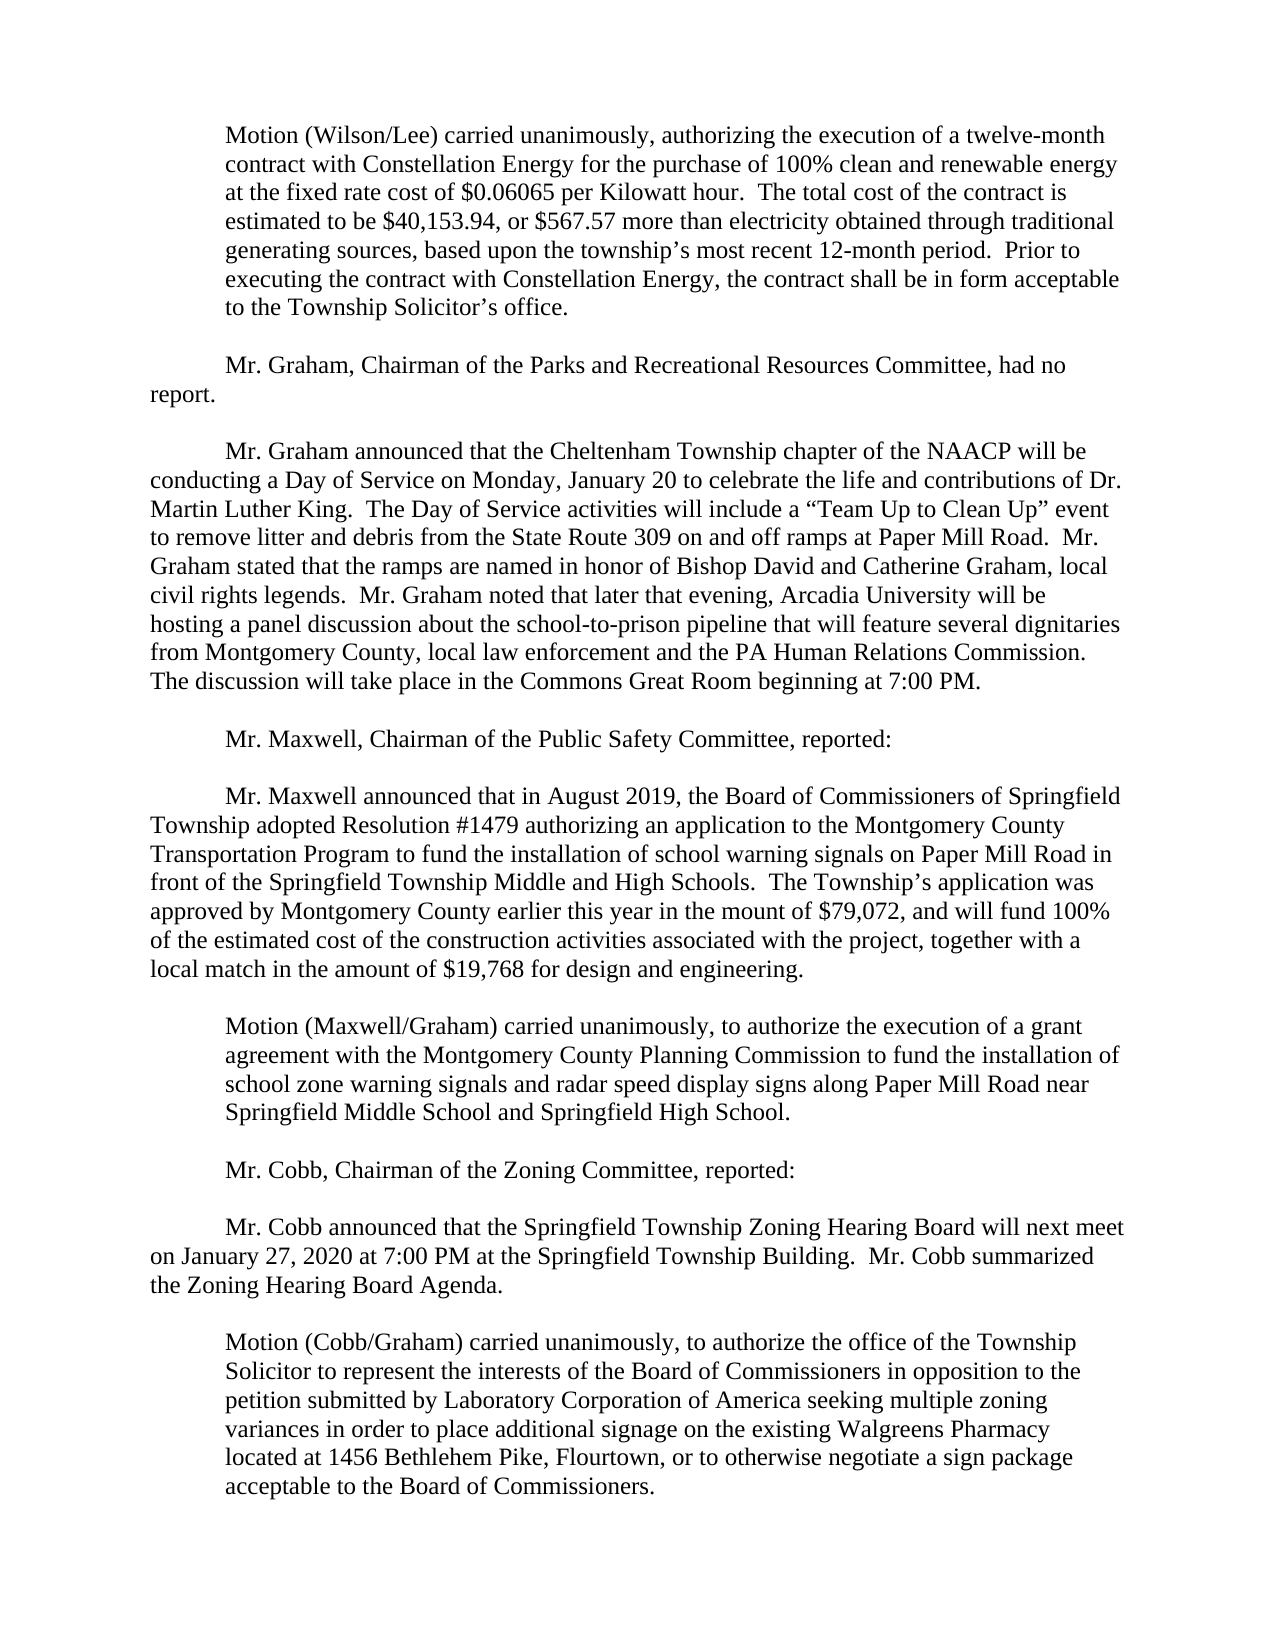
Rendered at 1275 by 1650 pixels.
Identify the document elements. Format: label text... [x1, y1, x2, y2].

text Motion (Cobb/Graham) carried unanimously, to authorize the office of the Township Solicitor to represent the interests of the Board of Commissioners in opposition to the petition submitted by Laboratory Corporation of America seeking multiple zoning variances in order to place additional signage on the existing Walgreens Pharmacy located at 1456 Bethlehem Pike, Flourtown, or to otherwise negotiate a sign package acceptable to the Board of Commissioners. [150, 1327, 1125, 1500]
text Mr. Graham, Chairman of the Parks and Recreational Resources Committee, had no report. [150, 350, 1125, 407]
text Motion (Wilson/Lee) carried unanimously, authorizing the execution of a twelve-month contract with Constellation Energy for the purchase of 100% clean and renewable energy at the fixed rate cost of $0.06065 per Kilowatt hour. The total cost of the contract is estimated to be $40,153.94, or $567.57 more than electricity obtained through traditional generating sources, based upon the township’s most recent 12-month period. Prior to executing the contract with Constellation Energy, the contract shall be in form acceptable to the Township Solicitor’s office. [150, 120, 1125, 321]
text Mr. Maxwell announced that in August 2019, the Board of Commissioners of Springfield Township adopted Resolution #1479 authorizing an application to the Montgomery County Transportation Program to fund the installation of school warning signals on Paper Mill Road in front of the Springfield Township Middle and High Schools. The Township’s application was approved by Montgomery County earlier this year in the mount of $79,072, and will fund 100% of the estimated cost of the construction activities associated with the project, together with a local match in the amount of $19,768 for design and engineering. [150, 781, 1125, 982]
text Motion (Maxwell/Graham) carried unanimously, to authorize the execution of a grant agreement with the Montgomery County Planning Commission to fund the installation of school zone warning signals and radar speed display signs along Paper Mill Road near Springfield Middle School and Springfield High School. [150, 1011, 1125, 1126]
text Mr. Maxwell, Chairman of the Public Safety Committee, reported: [150, 724, 1125, 752]
text Mr. Graham announced that the Cheltenham Township chapter of the NAACP will be conducting a Day of Service on Monday, January 20 to celebrate the life and contributions of Dr. Martin Luther King. The Day of Service activities will include a “Team Up to Clean Up” event to remove litter and debris from the State Route 309 on and off ramps at Paper Mill Road. Mr. Graham stated that the ramps are named in honor of Bishop David and Catherine Graham, local civil rights legends. Mr. Graham noted that later that evening, Arcadia University will be hosting a panel discussion about the school-to-prison pipeline that will feature several dignitaries from Montgomery County, local law enforcement and the PA Human Relations Commission. The discussion will take place in the Commons Great Room beginning at 7:00 PM. [150, 436, 1125, 695]
text Mr. Cobb, Chairman of the Zoning Committee, reported: [150, 1155, 1125, 1184]
text Mr. Cobb announced that the Springfield Township Zoning Hearing Board will next meet on January 27, 2020 at 7:00 PM at the Springfield Township Building. Mr. Cobb summarized the Zoning Hearing Board Agenda. [150, 1212, 1125, 1299]
